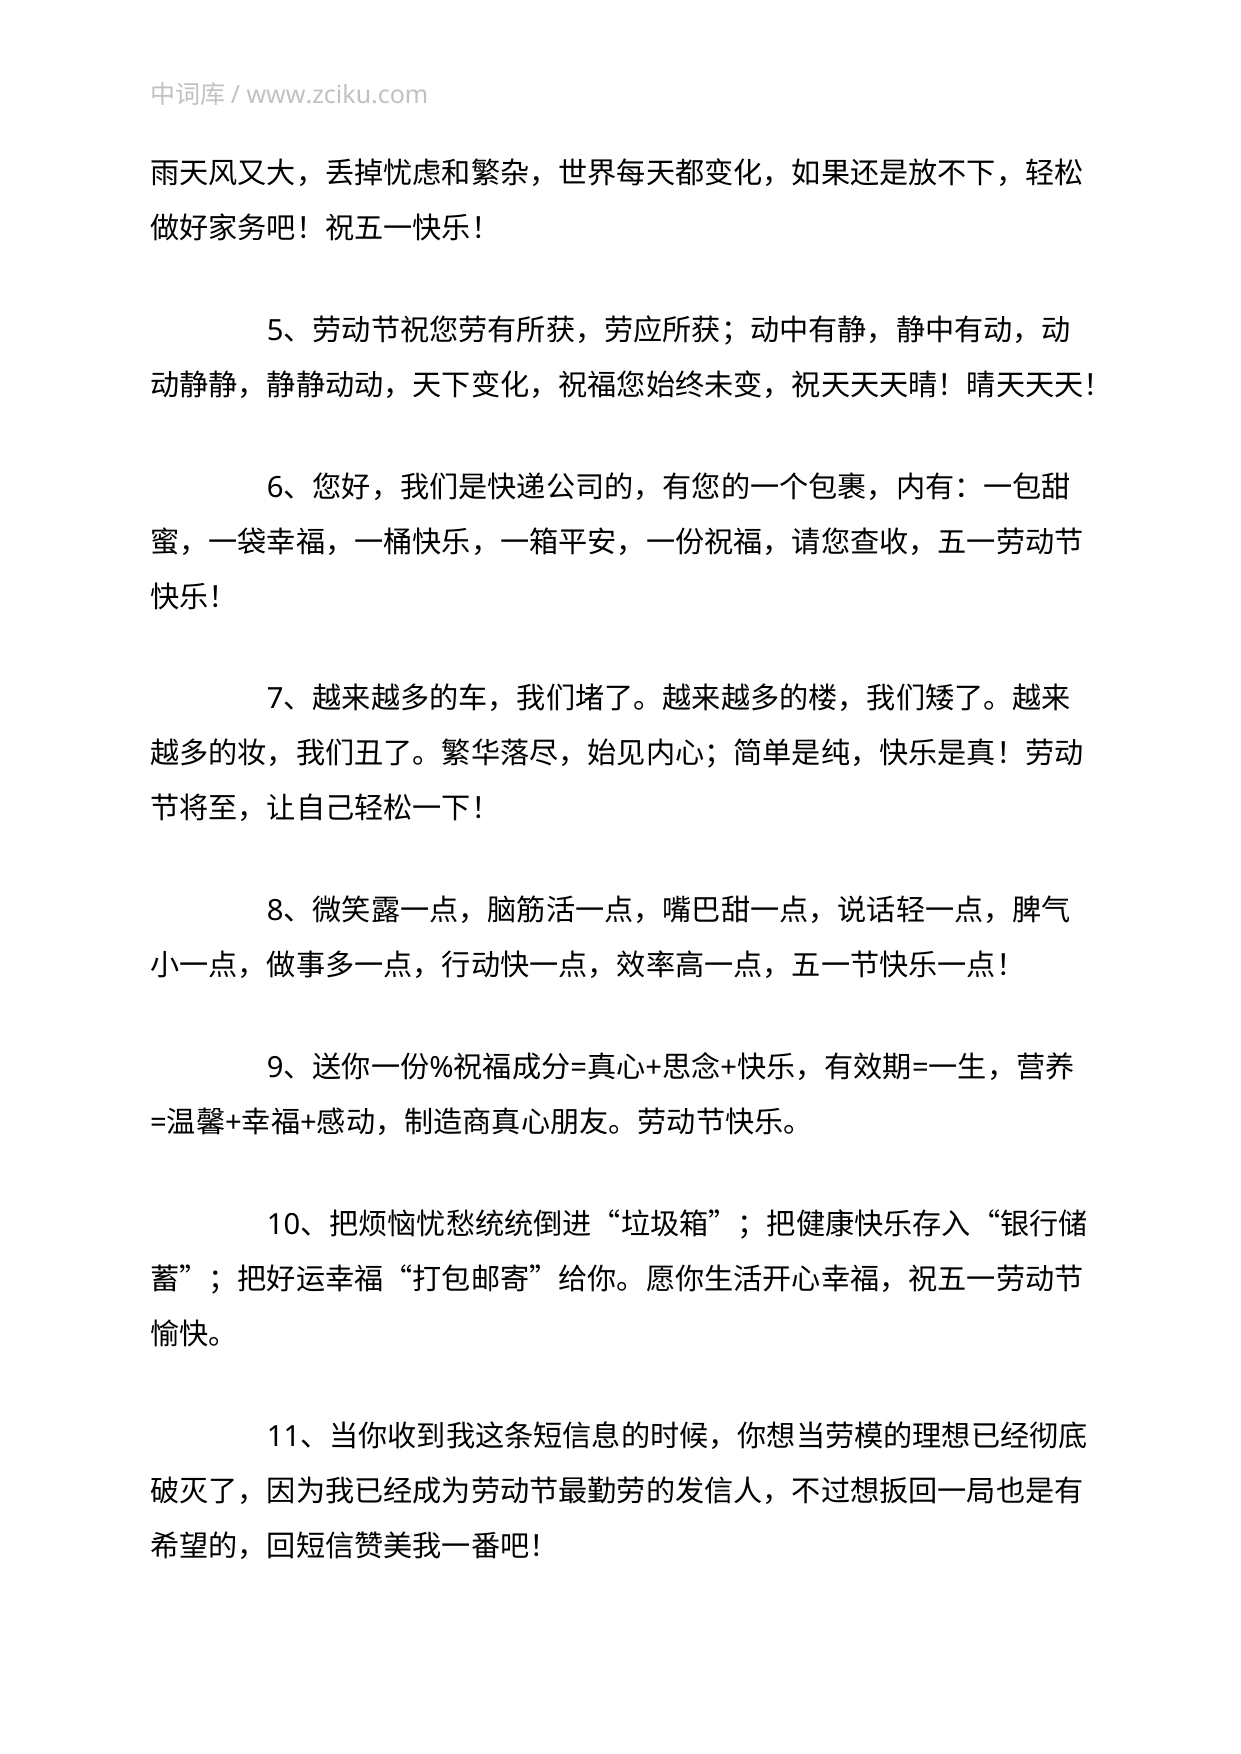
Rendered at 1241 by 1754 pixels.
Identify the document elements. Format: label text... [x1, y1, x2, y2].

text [150, 150, 1090, 247]
text 6、您好，我们是快递公司的，有您的一个包裹，内有：一包甜蜜，一袋幸福，一桶快乐，一箱平安，一份祝福，请您查收，五一劳动节快乐！ [150, 463, 1090, 616]
text 5、劳动节祝您劳有所获，劳应所获；动中有静，静中有动，动动静静，静静动动，天下变化，祝福您始终未变，祝天天天晴！晴天天天！ [150, 307, 1090, 404]
text 9、送你一份%祝福成分=真心+思念+快乐，有效期=一生，营养=温馨+幸福+感动，制造商真心朋友。劳动节快乐。 [150, 1043, 1090, 1141]
text 8、微笑露一点，脑筋活一点，嘴巴甜一点，说话轻一点，脾气小一点，做事多一点，行动快一点，效率高一点，五一节快乐一点！ [150, 887, 1090, 984]
text 7、越来越多的车，我们堵了。越来越多的楼，我们矮了。越来越多的妆，我们丑了。繁华落尽，始见内心；简单是纯，快乐是真！劳动节将至，让自己轻松一下！ [150, 675, 1090, 827]
text 11、当你收到我这条短信息的时候，你想当劳模的理想已经彻底破灭了，因为我已经成为劳动节最勤劳的发信人，不过想扳回一局也是有希望的，回短信赞美我一番吧！ [150, 1412, 1090, 1564]
text 10、把烦恼忧愁统统倒进“垃圾箱”；把健康快乐存入“银行储蓄”；把好运幸福“打包邮寄”给你。愿你生活开心幸福，祝五一劳动节愉快。 [150, 1201, 1090, 1353]
